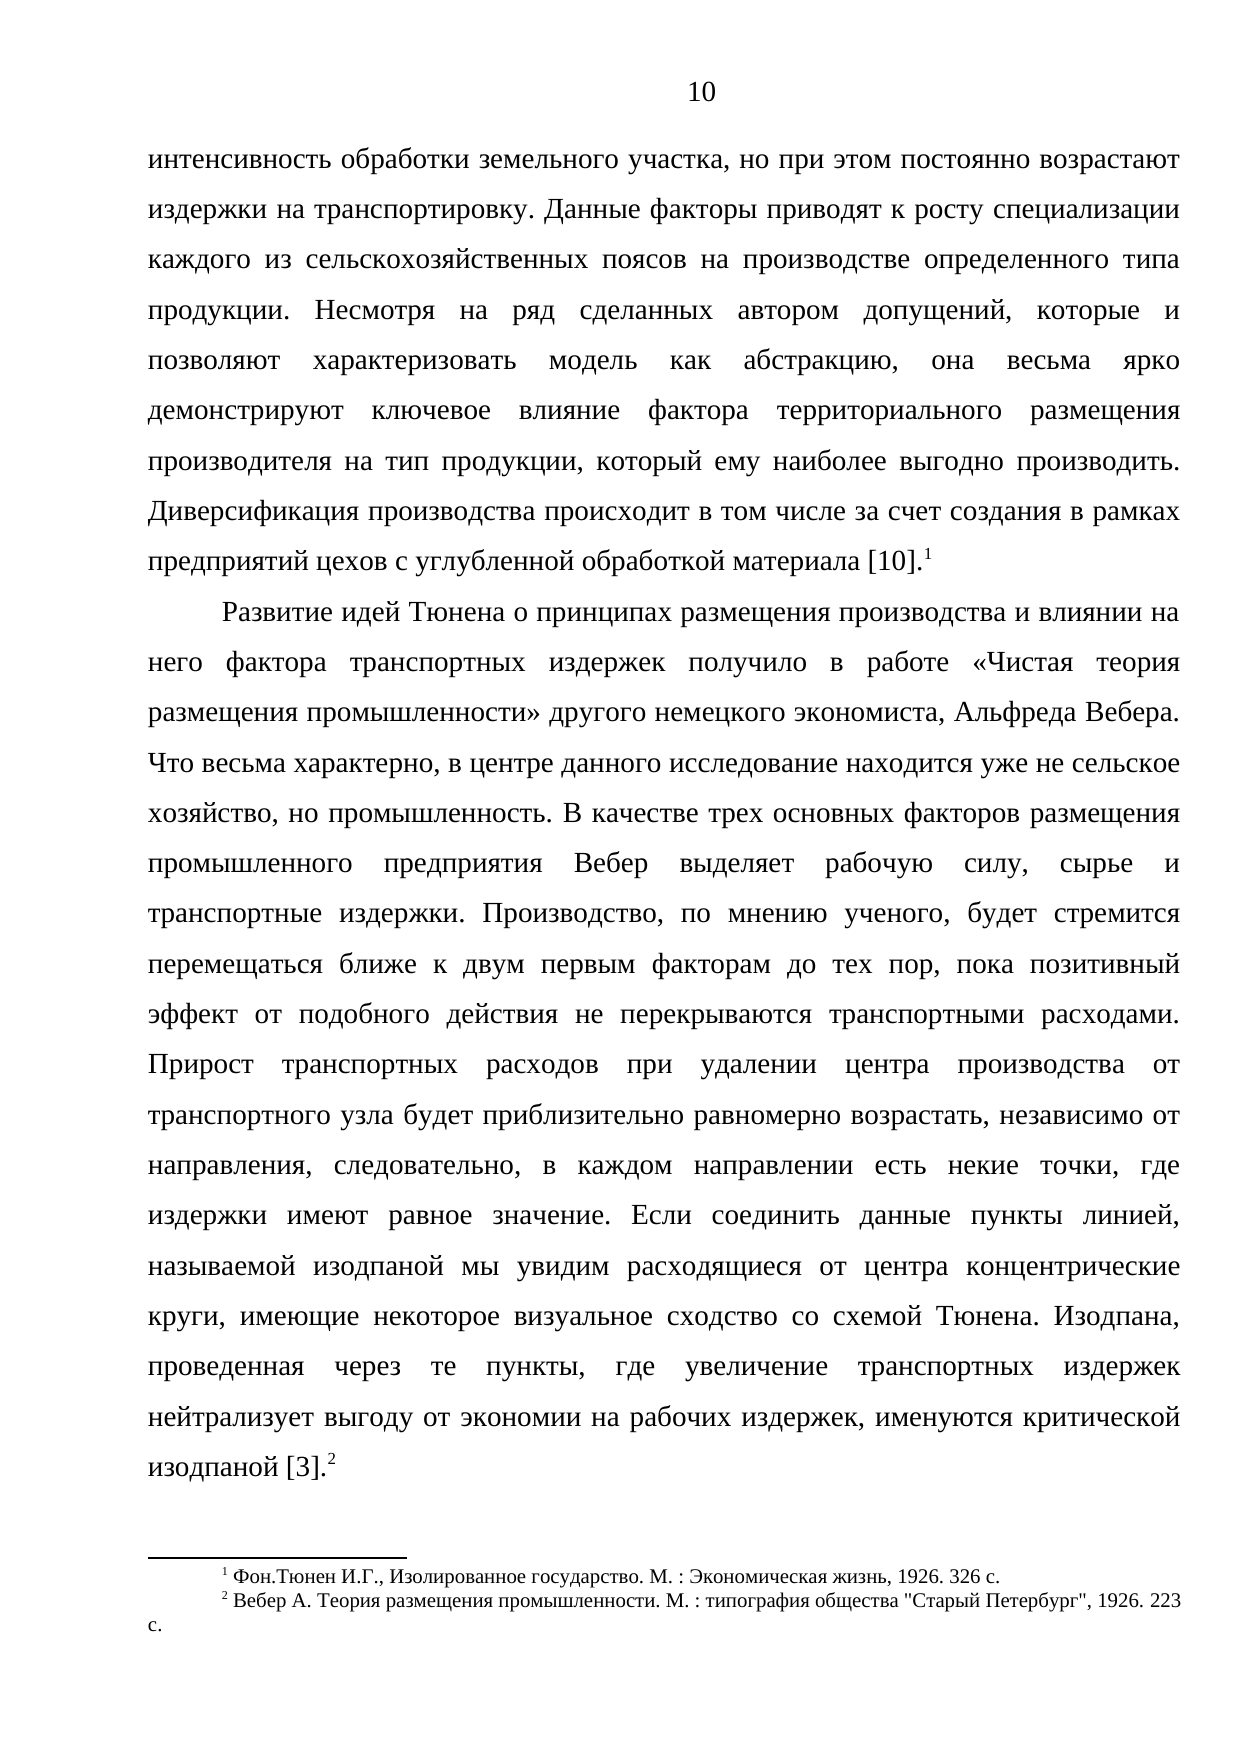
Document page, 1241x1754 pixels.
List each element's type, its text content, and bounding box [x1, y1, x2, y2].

text Развитие идей Тюнена о принципах размещения производства и влиянии на него фактора транспортных издержек получило в работе «Чистая теория размещения промышленности» другого немецкого экономиста, Альфреда Вебера. Что весьма характерно, в центре данного исследование находится уже не сельское хозяйство, но промышленность. В качестве трех основных факторов размещения промышленного предприятия Вебер выделяет рабочую силу, сырье и транспортные издержки. Производство, по мнению ученого, будет стремится перемещаться ближе к двум первым факторам до тех пор, пока позитивный эффект от подобного действия не перекрываются транспортными расходами. Прирост транспортных расходов при удалении центра производства от транспортного узла будет приблизительно равномерно возрастать, независимо от направления, следовательно, в каждом направлении есть некие точки, где издержки имеют равное значение. Если соединить данные пункты линией, называемой изодпаной мы увидим расходящиеся от центра концентрические круги, имеющие некоторое визуальное сходство со схемой Тюнена. Изодпана, проведенная через те пункты, где увеличение транспортных издержек нейтрализует выгоду от экономии на рабочих издержек, именуются критической изодпаной [3]. [148, 594, 1181, 1483]
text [148, 141, 1181, 577]
